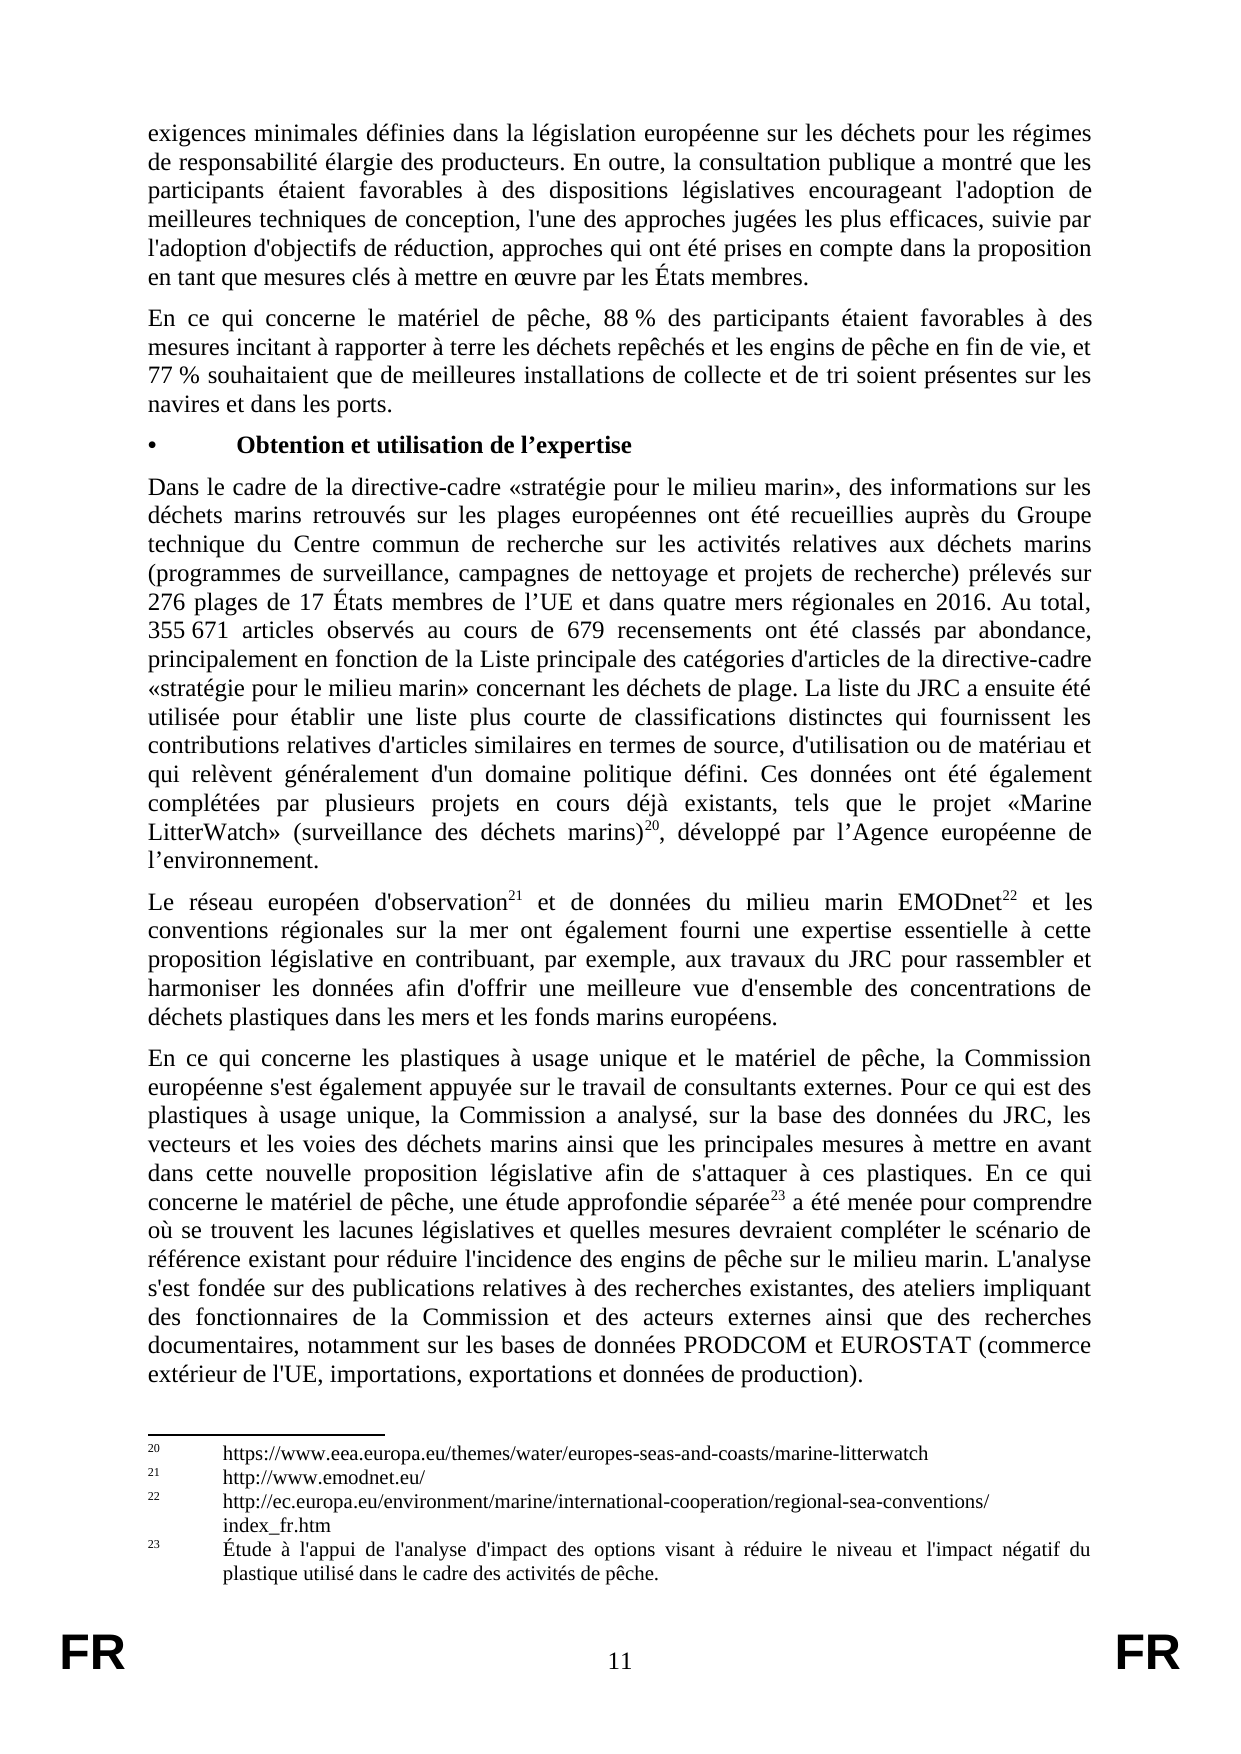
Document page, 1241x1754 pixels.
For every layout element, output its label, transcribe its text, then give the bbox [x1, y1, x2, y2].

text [148, 118, 1093, 291]
text Le réseau européen d'observation et de données du milieu marin EMODnet et les conventions régionales sur la mer ont également fourni une expertise essentielle à cette proposition législative en contribuant, par exemple, aux travaux du JRC pour rassembler et harmoniser les données afin d'offrir une meilleure vue d'ensemble des concentrations de déchets plastiques dans les mers et les fonds marins européens. [148, 887, 1093, 1031]
text Dans le cadre de la directive-cadre «stratégie pour le milieu marin», des informations sur les déchets marins retrouvés sur les plages européennes ont été recueillies auprès du Groupe technique du Centre commun de recherche sur les activités relatives aux déchets marins (programmes de surveillance, campagnes de nettoyage et projets de recherche) prélevés sur 276 plages de 17 États membres de l’UE et dans quatre mers régionales en 2016. Au total, 355 671 articles observés au cours de 679 recensements ont été classés par abondance, principalement en fonction de la Liste principale des catégories d'articles de la directive-cadre «stratégie pour le milieu marin» concernant les déchets de plage. La liste du JRC a ensuite été utilisée pour établir une liste plus courte de classifications distinctes qui fournissent les contributions relatives d'articles similaires en termes de source, d'utilisation ou de matériau et qui relèvent généralement d'un domaine politique défini. Ces données ont été également complétées par plusieurs projets en cours déjà existants, tels que le projet «Marine LitterWatch» (surveillance des déchets marins), développé par l’Agence européenne de l’environnement. [148, 472, 1093, 874]
text En ce qui concerne les plastiques à usage unique et le matériel de pêche, la Commission européenne s'est également appuyée sur le travail de consultants externes. Pour ce qui est des plastiques à usage unique, la Commission a analysé, sur la base des données du JRC, les vecteurs et les voies des déchets marins ainsi que les principales mesures à mettre en avant dans cette nouvelle proposition législative afin de s'attaquer à ces plastiques. En ce qui concerne le matériel de pêche, une étude approfondie séparée a été menée pour comprendre où se trouvent les lacunes législatives et quelles mesures devraient compléter le scénario de référence existant pour réduire l'incidence des engins de pêche sur le milieu marin. L'analyse s'est fondée sur des publications relatives à des recherches existantes, des ateliers impliquant des fonctionnaires de la Commission et des acteurs externes ainsi que des recherches documentaires, notamment sur les bases de données PRODCOM et EUROSTAT (commerce extérieur de l'UE, importations, exportations et données de production). [148, 1043, 1093, 1388]
text En ce qui concerne le matériel de pêche, 88 % des participants étaient favorables à des mesures incitant à rapporter à terre les déchets repêchés et les engins de pêche en fin de vie, et 77 % souhaitaient que de meilleures installations de collecte et de tri soient présentes sur les navires et dans les ports. [148, 303, 1093, 418]
subtitle • Obtention et utilisation de l’expertise [148, 431, 1093, 459]
